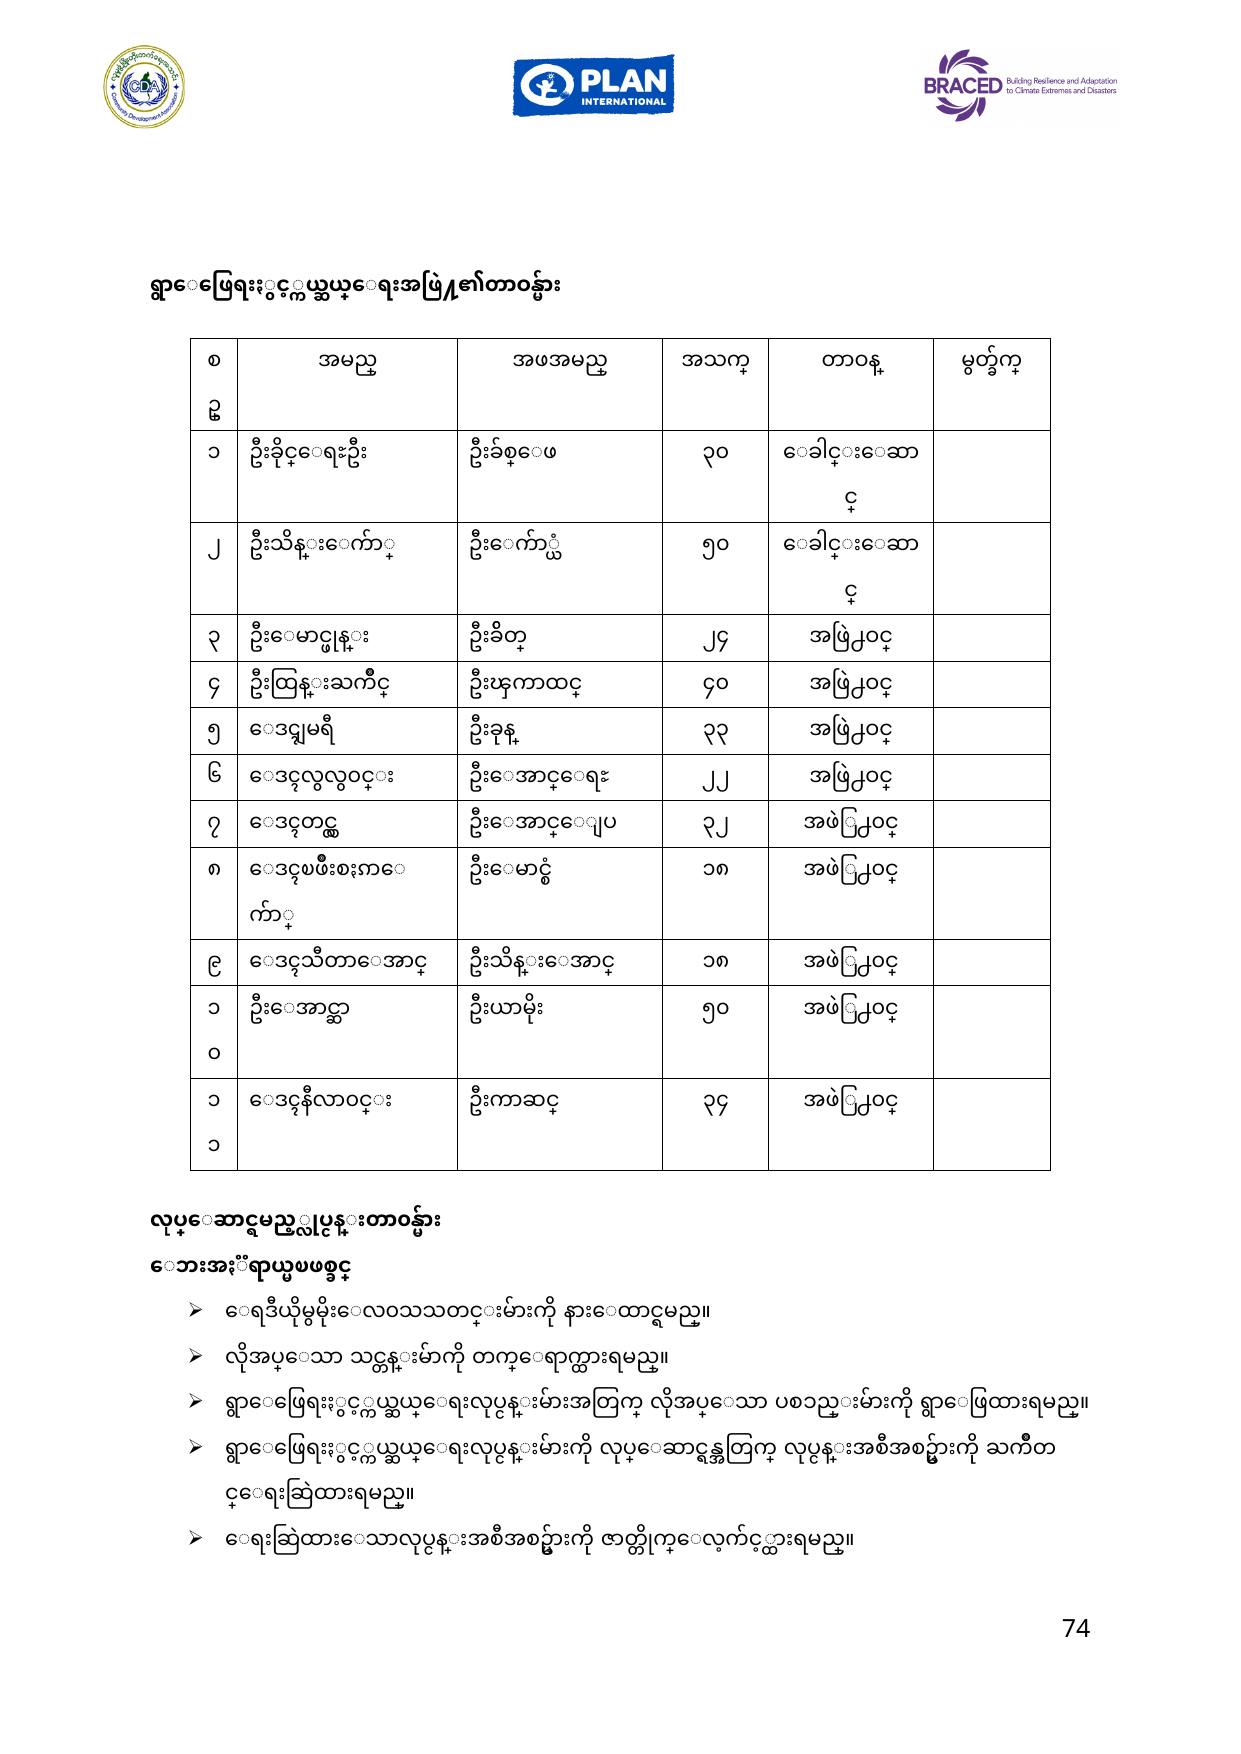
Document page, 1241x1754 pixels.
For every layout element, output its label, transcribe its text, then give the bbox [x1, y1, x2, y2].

table_cell ဦးၾကာထင္ [458, 662, 662, 707]
table_cell အဖဲြ႕၀င္ [769, 801, 933, 847]
table_cell ၁၀ [191, 986, 237, 1077]
table_cell ၄ [191, 662, 237, 707]
table_header အမည္ [238, 339, 457, 430]
table_header မွတ္ခ်က္ [934, 339, 1050, 430]
table_cell အဖြဲ႕ဝင္ [769, 662, 933, 707]
table_cell အဖြဲ႕ဝင္ [769, 708, 933, 754]
table_cell ၅ [191, 708, 237, 754]
table_cell ၅၀ [663, 523, 768, 614]
table_cell ေခါင္းေဆာင္ [769, 431, 933, 522]
table_cell အဖဲြ႕၀င္ [769, 1079, 933, 1169]
table_cell ဦးခ်ိတ္ [458, 615, 662, 661]
table_header တာဝန္ [769, 339, 933, 430]
table_cell [934, 662, 1050, 707]
table_cell အဖြဲ႕ဝင္ [769, 755, 933, 800]
table_cell ေဒၚတင္လွ [238, 801, 457, 847]
table_cell ဦးကာဆင္ [458, 1079, 662, 1169]
table_cell [934, 848, 1050, 939]
table_cell ၁၁ [191, 1079, 237, 1169]
table_header အသက္ [663, 339, 768, 430]
table_cell [934, 431, 1050, 522]
table_cell ေဒၚလွလွ၀င္း [238, 755, 457, 800]
table_cell ဦးခိုင္ေရႊဦး [238, 431, 457, 522]
table_cell ၃၀ [663, 431, 768, 522]
table_cell အဖဲြ႕၀င္ [769, 848, 933, 939]
table_cell ေဒၚသီတာေအာင္ [238, 940, 457, 985]
table_cell [934, 615, 1050, 661]
table_cell ဦးခုန္ [458, 708, 662, 754]
table_cell ဦးေမာင္စံ [458, 848, 662, 939]
table_cell ၉ [191, 940, 237, 985]
list ရွာေဖြေရးႏွင့္ကယ္ဆယ္ေရးလုပ္ငန္းမ်ားအတြက္ လိုအပ္ေသာ ပစၥည္းမ်ားကို ရွာေဖြထားရမည္။ [187, 1381, 1090, 1427]
table_cell ဦးေအာင္ဆာ [238, 986, 457, 1077]
table_cell [934, 523, 1050, 614]
picture [103, 45, 185, 129]
picture [509, 52, 678, 120]
list ေရးဆြဲထားေသာလုပ္ငန္းအစီအစဥ္မ်ားကို ဇာတ္တိုက္ေလ့က်င့္ထားရမည္။ [187, 1518, 1090, 1563]
table_cell ဦးယာမိုး [458, 986, 662, 1077]
table_cell ၆ [191, 755, 237, 800]
table_cell ၄၀ [663, 662, 768, 707]
table_cell ၃၂ [663, 801, 768, 847]
table_cell ဦးေအာင္ေရႊ [458, 755, 662, 800]
table_cell ၂၂ [663, 755, 768, 800]
table_cell အဖဲြ႕၀င္ [769, 940, 933, 985]
table_cell ဦးသိန္းေအာင္ [458, 940, 662, 985]
table_cell ၃၃ [663, 708, 768, 754]
picture [920, 45, 1122, 125]
table_cell ၁၈ [663, 940, 768, 985]
list ရွာေဖြေရးႏွင့္ကယ္ဆယ္ေရးလုပ္ငန္းမ်ားကို လုပ္ေဆာင္ရန္အတြက္ လုပ္ငန္းအစီအစဥ္မ်ားကို ႀကိဳတင္ေရးဆြဲထားရမည္။ [187, 1427, 1090, 1518]
table_cell ဦးေမာင္ဖုန္း [238, 615, 457, 661]
text ေဘးအႏၱရာယ္မၿဖစ္ခင္ [150, 1244, 1090, 1290]
table_cell [934, 708, 1050, 754]
table_cell [934, 801, 1050, 847]
table_cell ေဒၚၿဖိဳးစႏၵာေက်ာ္ [238, 848, 457, 939]
text ရွာေဖြေရးႏွင့္ကယ္ဆယ္ေရးအဖြဲ႔၏တာဝန္မ်ား [150, 264, 1090, 309]
table_cell ၂ [191, 523, 237, 614]
table_cell ၃ [191, 615, 237, 661]
table_cell [934, 940, 1050, 985]
table_cell ၁၈ [663, 848, 768, 939]
table_cell [934, 1079, 1050, 1169]
table_header အဖအမည္ [458, 339, 662, 430]
table_cell ေဒၚျမရီ [238, 708, 457, 754]
table_cell [934, 755, 1050, 800]
table_cell အဖြဲ႕ဝင္ [769, 615, 933, 661]
table_cell ၅၀ [663, 986, 768, 1077]
table_cell ဦးေက်ာ္ယံ [458, 523, 662, 614]
table_cell ၂၄ [663, 615, 768, 661]
table_cell ၃၄ [663, 1079, 768, 1169]
table_cell [934, 986, 1050, 1077]
table_cell ေခါင္းေဆာင္ [769, 523, 933, 614]
table_cell ဦးသိန္းေက်ာ္ [238, 523, 457, 614]
table_cell ဦးထြန္းႀကိဳင္ [238, 662, 457, 707]
list လိုအပ္ေသာ သင္တန္းမ်ာကို တက္ေရာက္ထားရမည္။ [187, 1336, 1090, 1381]
table_cell ၈ [191, 848, 237, 939]
table_cell ဦးခ်စ္ေဖ [458, 431, 662, 522]
text လုပ္ေဆာင္ရမည့္လုပ္ငန္းတာ၀န္မ်ား [150, 1171, 1090, 1244]
table_cell ၁ [191, 431, 237, 522]
table_cell ၇ [191, 801, 237, 847]
table_cell ဦးေအာင္ေျပ [458, 801, 662, 847]
list ေရဒီယိုမွမိုးေလ၀သသတင္းမ်ားကို နားေထာင္ရမည္။ [187, 1290, 1090, 1336]
table_header စဥ္ [191, 339, 237, 430]
table_cell ေဒၚနီလာ၀င္း [238, 1079, 457, 1169]
table_cell အဖဲြ႕၀င္ [769, 986, 933, 1077]
